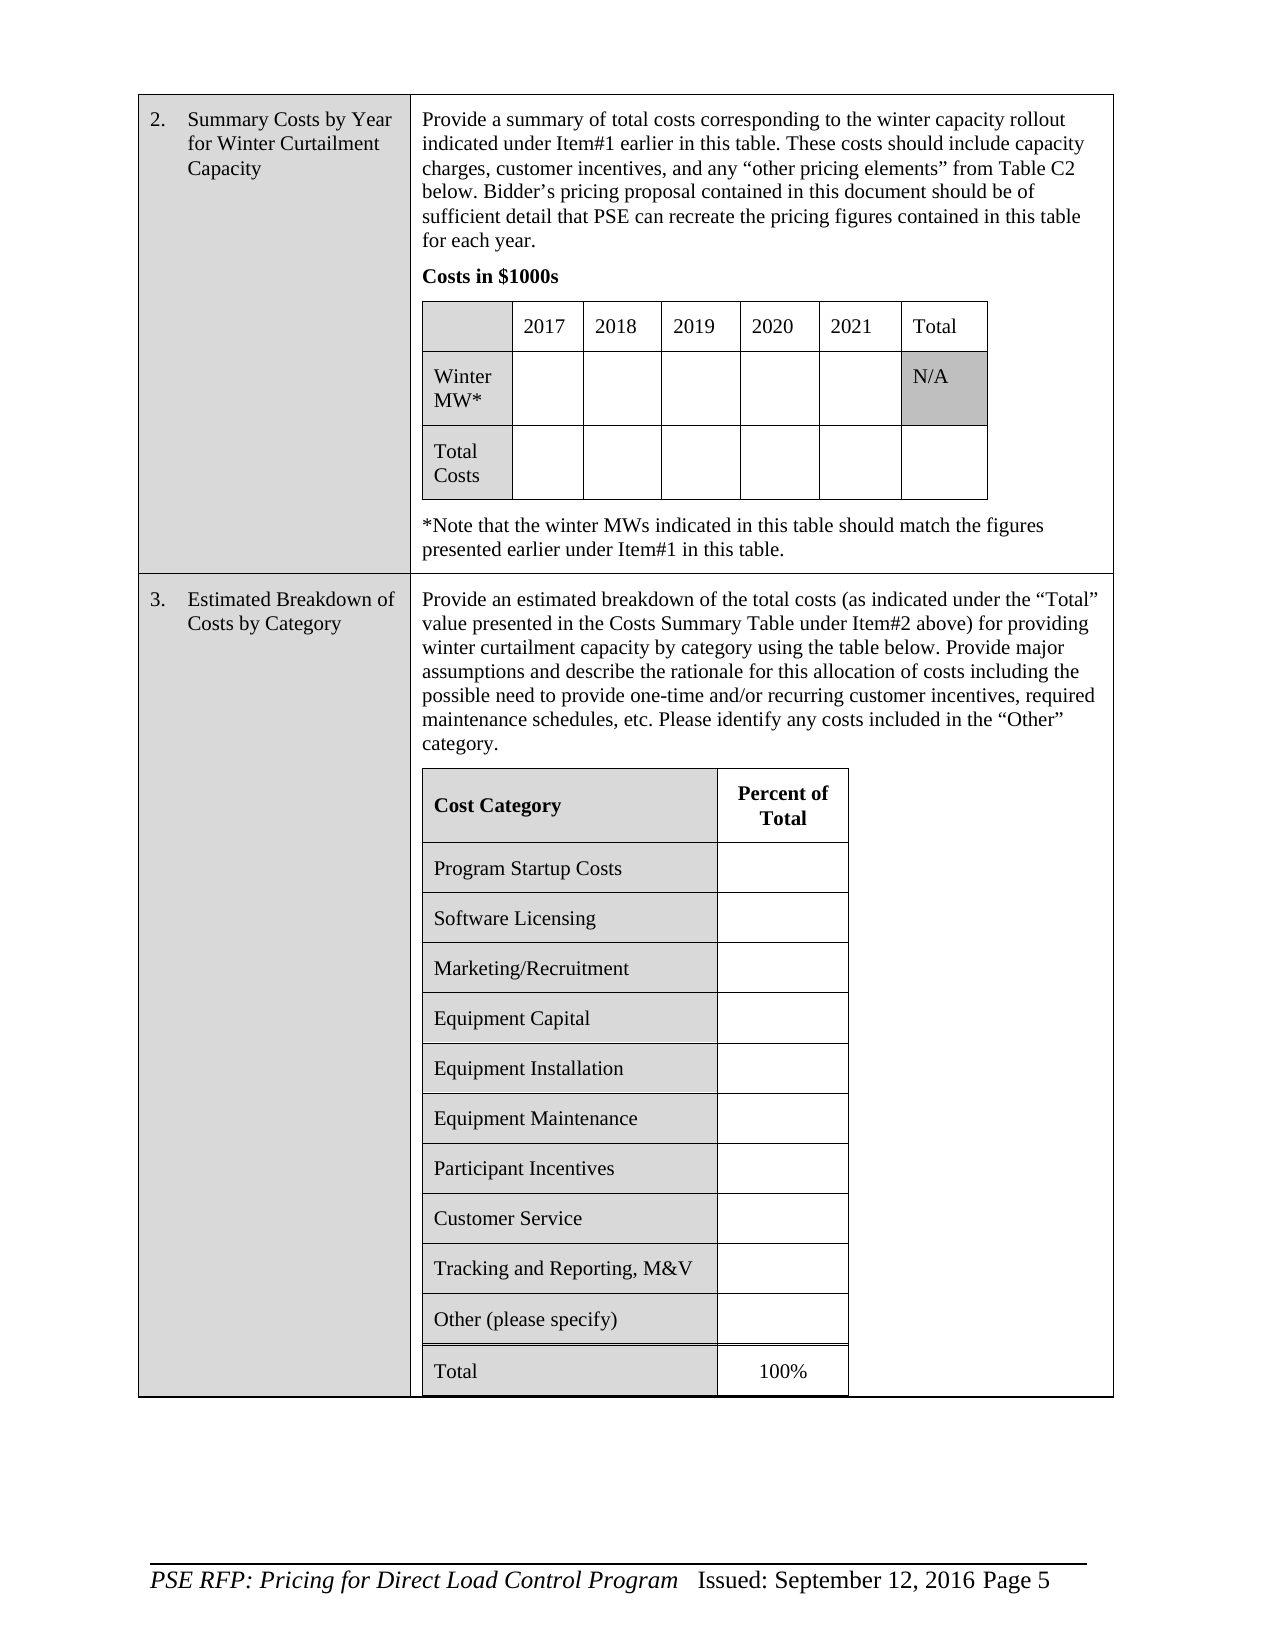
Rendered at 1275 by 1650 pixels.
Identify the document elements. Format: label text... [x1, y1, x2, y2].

table_cell Estimated Breakdown of Costs by Category [139, 574, 410, 1396]
table_cell Provide an estimated breakdown of the total costs (as indicated under the “Total” value presented in the Costs Summary Table under Item#2 above) for providing winter curtailment capacity by category using the table below. Provide major assumptions and describe the rationale for this allocation of costs including the possible need to provide one-time and/or recurring customer incentives, required maintenance schedules, etc. Please identify any costs included in the “Other” category. [411, 574, 1113, 1396]
table_cell Provide a summary of total costs corresponding to the winter capacity rollout indicated under Item#1 earlier in this table. These costs should include capacity charges, customer incentives, and any “other pricing elements” from Table C2 below. Bidder’s pricing proposal contained in this document should be of sufficient detail that PSE can recreate the pricing figures contained in this table for each year. Costs in $1000s *Note that the winter MWs indicated in this table should match the figures presented earlier under Item#1 in this table. [411, 95, 1113, 573]
table_cell Summary Costs by Year for Winter Curtailment Capacity [139, 95, 410, 573]
